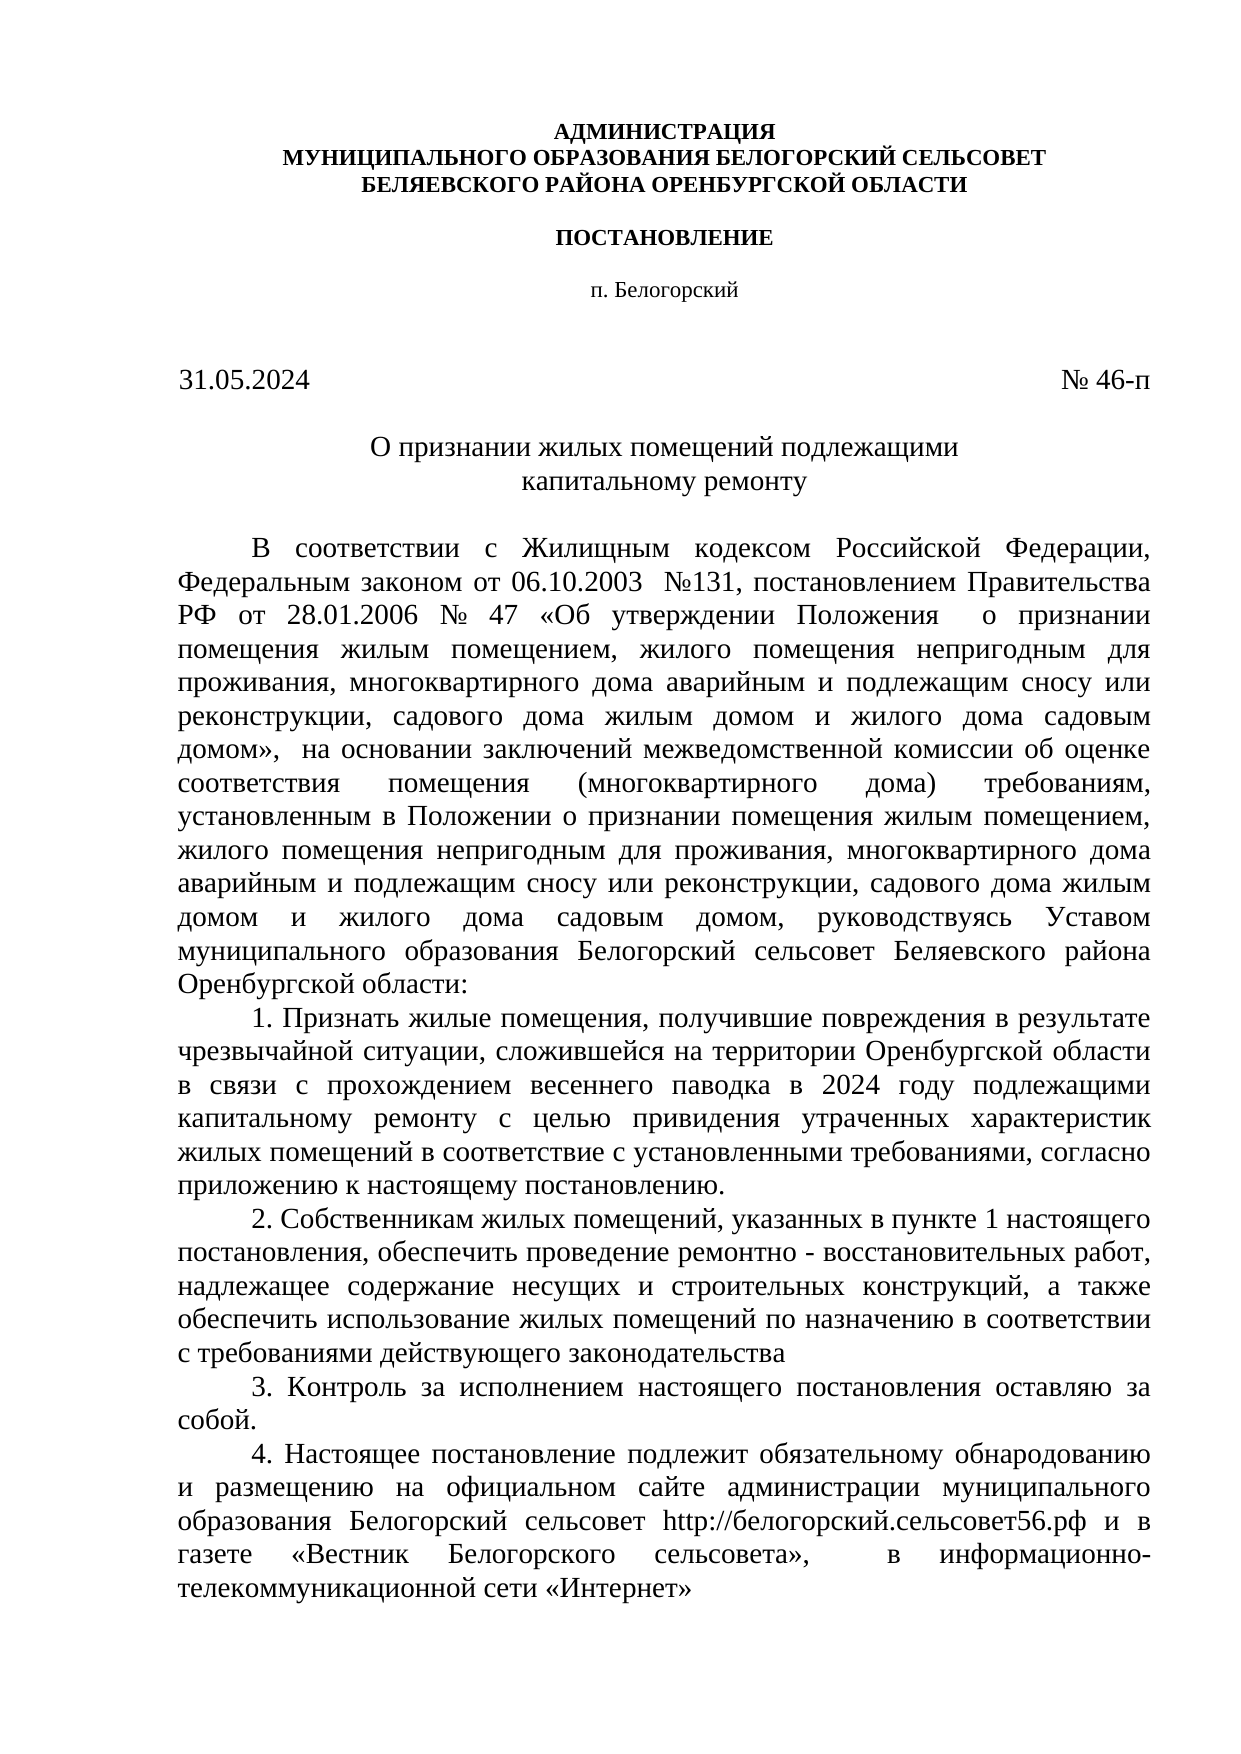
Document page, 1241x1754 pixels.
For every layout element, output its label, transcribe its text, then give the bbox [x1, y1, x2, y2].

text 4. Настоящее постановление подлежит обязательному обнародованию и размещению на официальном сайте администрации муниципального образования Белогорский сельсовет http://белогорский.сельсовет56.рф и в газете «Вестник Белогорского сельсовета», в информационно-телекоммуникационной сети «Интернет» [177, 1436, 1152, 1603]
text 1. Признать жилые помещения, получившие повреждения в результате чрезвычайной ситуации, сложившейся на территории Оренбургской области в связи с прохождением весеннего паводка в 2024 году подлежащими капитальному ремонту с целью привидения утраченных характеристик жилых помещений в соответствие с установленными требованиями, согласно приложению к настоящему постановлению. [177, 1000, 1152, 1201]
text ПОСТАНОВЛЕНИЕ [177, 223, 1152, 250]
text 31.05.2024 № 46-п [177, 362, 1152, 396]
text БЕЛЯЕВСКОГО РАЙОНА ОРЕНБУРГСКОЙ ОБЛАСТИ [177, 171, 1152, 197]
text 2. Собственникам жилых помещений, указанных в пункте 1 настоящего постановления, обеспечить проведение ремонтно - восстановительных работ, надлежащее содержание несущих и строительных конструкций, а также обеспечить использование жилых помещений по назначению в соответствии с требованиями действующего законодательства [177, 1201, 1152, 1369]
text 3. Контроль за исполнением настоящего постановления оставляю за собой. [177, 1369, 1152, 1436]
text МУНИЦИПАЛЬНОГО ОБРАЗОВАНИЯ БЕЛОГОРСКИЙ СЕЛЬСОВЕТ [177, 144, 1152, 171]
text п. Белогорский [177, 276, 1152, 303]
text АДМИНИСТРАЦИЯ [177, 118, 1152, 144]
text капитальному ремонту [177, 463, 1152, 497]
text О признании жилых помещений подлежащими [177, 429, 1152, 463]
text В соответствии с Жилищным кодексом Российской Федерации, Федеральным законом от 06.10.2003 №131, постановлением Правительства РФ от 28.01.2006 № 47 «Об утверждении Положения о признании помещения жилым помещением, жилого помещения непригодным для проживания, многоквартирного дома аварийным и подлежащим сносу или реконструкции, садового дома жилым домом и жилого дома садовым домом», на основании заключений межведомственной комиссии об оценке соответствия помещения (многоквартирного дома) требованиям, установленным в Положении о признании помещения жилым помещением, жилого помещения непригодным для проживания, многоквартирного дома аварийным и подлежащим сносу или реконструкции, садового дома жилым домом и жилого дома садовым домом, руководствуясь Уставом муниципального образования Белогорский сельсовет Беляевского района Оренбургской области: [177, 530, 1152, 1000]
